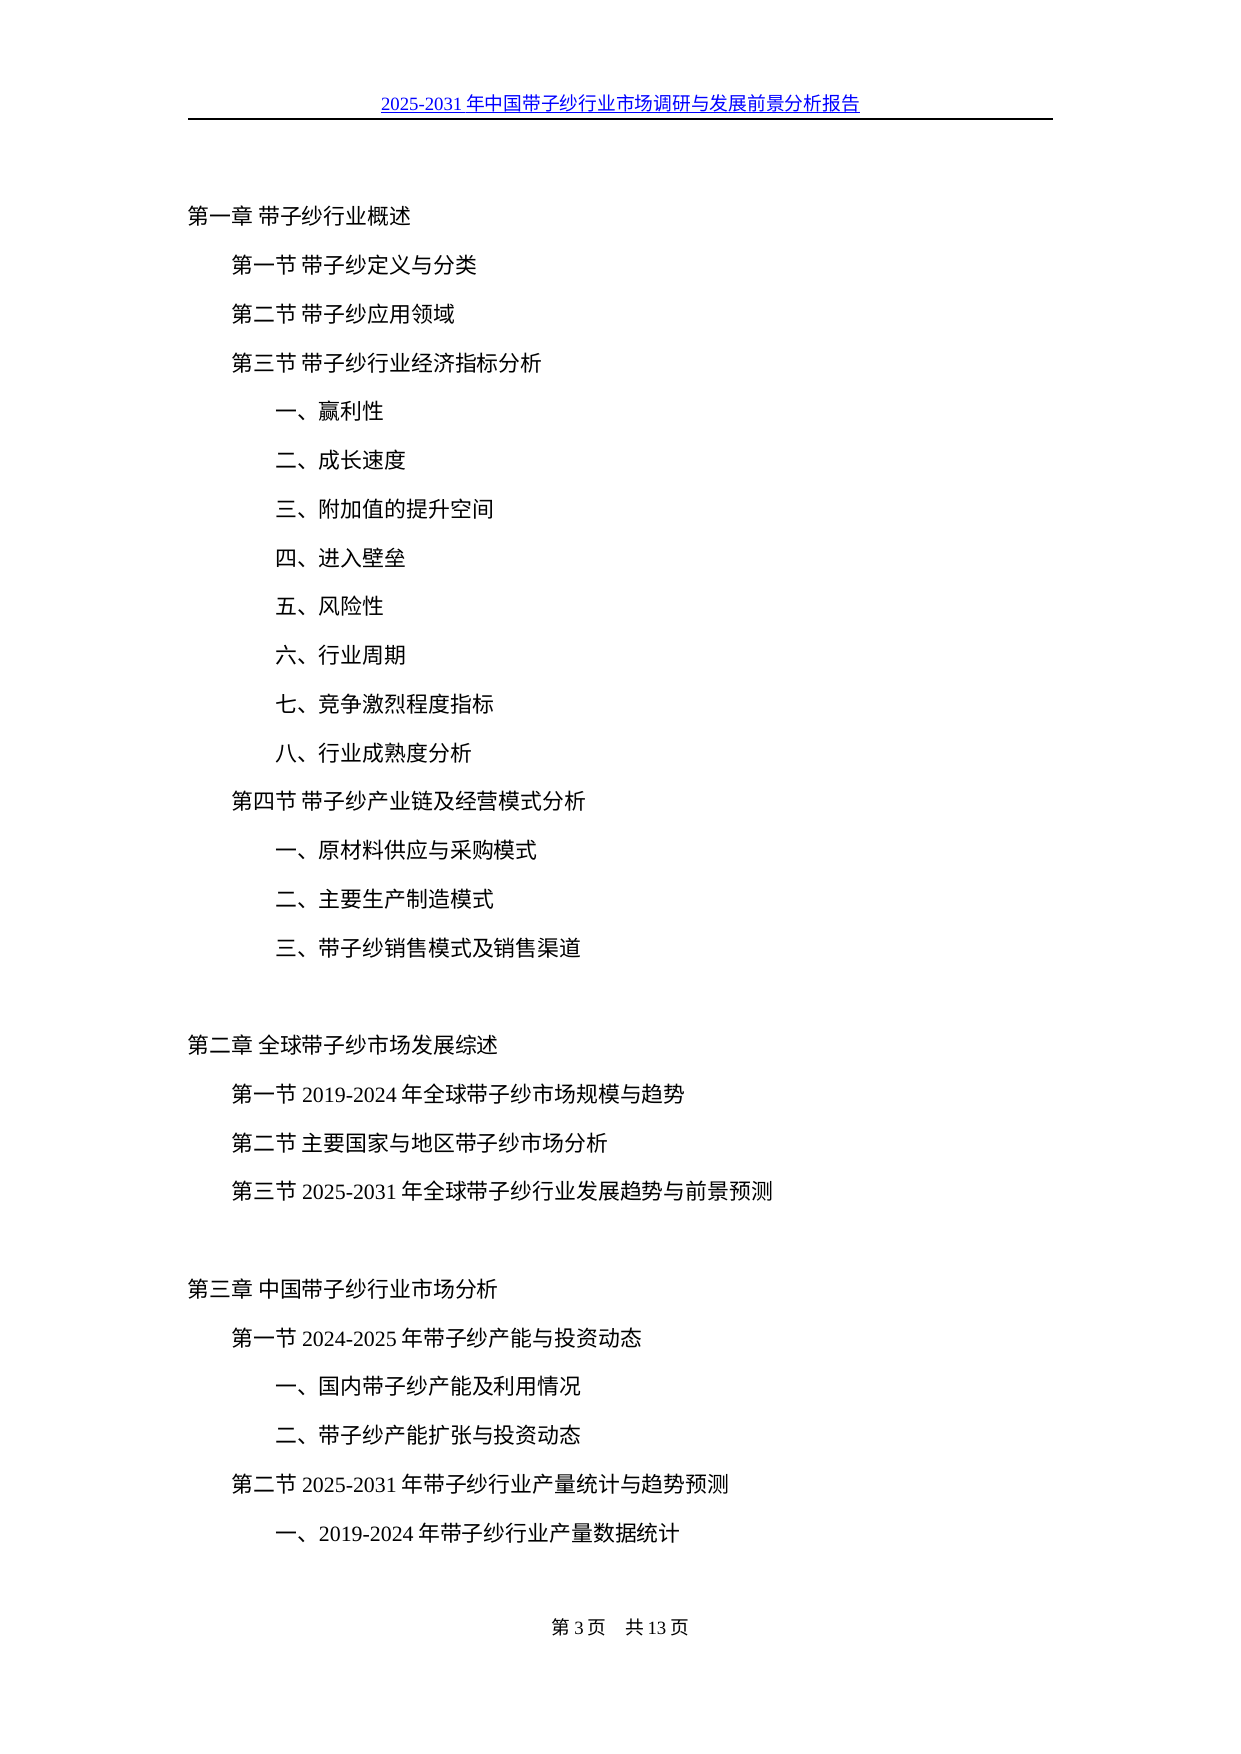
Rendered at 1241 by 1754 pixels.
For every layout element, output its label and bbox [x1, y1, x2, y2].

text [187, 150, 1053, 1548]
